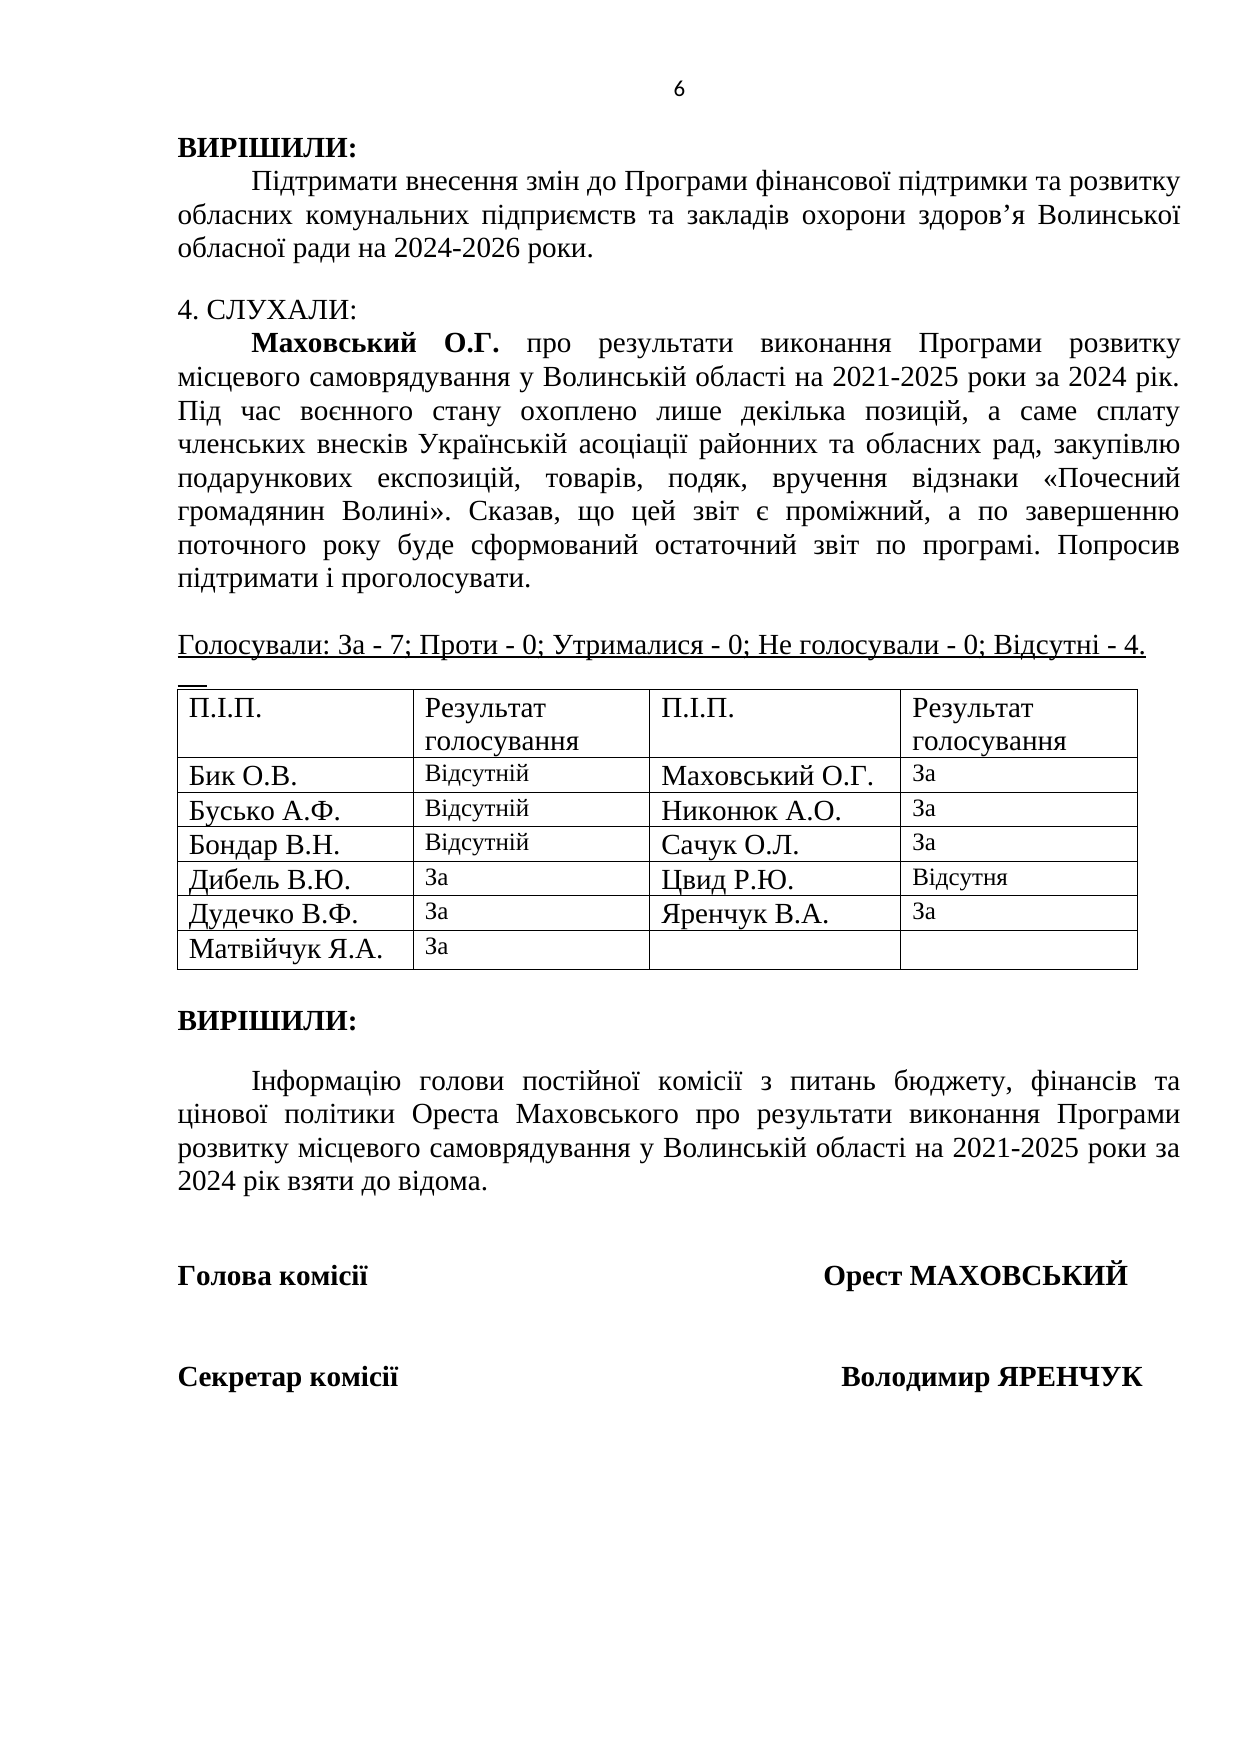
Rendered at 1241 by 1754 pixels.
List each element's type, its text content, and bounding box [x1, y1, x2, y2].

table_cell Бик О.В. [178, 758, 413, 792]
table_header Результат голосування [901, 690, 1137, 757]
text Інформацію голови постійної комісії з питань бюджету, фінансів та цінової політики Ореста Маховського про результати виконання Програми розвитку місцевого самоврядування у Волинській області на 2021-2025 роки за 2024 рік взяти до відома. [177, 1063, 1181, 1197]
table_cell За [414, 896, 649, 930]
table_header Результат голосування [414, 690, 649, 757]
text 4. СЛУХАЛИ: [177, 292, 1181, 326]
table_cell За [901, 793, 1137, 826]
table_cell Дудечко В.Ф. [178, 896, 413, 930]
table_cell За [414, 931, 649, 969]
text Секретар комісії Володимир ЯРЕНЧУК [177, 1359, 1181, 1393]
table_cell Яренчук В.А. [650, 896, 900, 930]
table_cell Никонюк А.О. [650, 793, 900, 826]
table_cell Відсутній [414, 793, 649, 826]
table_cell Відсутній [414, 758, 649, 792]
table_cell Сачук О.Л. [650, 827, 900, 861]
table_cell Бондар В.Н. [178, 827, 413, 861]
table_cell Маховський О.Г. [650, 758, 900, 792]
table_cell За [901, 896, 1137, 930]
text Голова комісії Орест МАХОВСЬКИЙ [177, 1258, 1181, 1292]
table_cell Відсутній [414, 827, 649, 861]
text Голосували: За - 7; Проти - 0; Утрималися - 0; Не голосували - 0; Відсутні - 4. [177, 627, 1181, 661]
table_cell За [414, 862, 649, 895]
table_cell Матвійчук Я.А. [178, 931, 413, 969]
table_cell Дибель В.Ю. [178, 862, 413, 895]
table_cell Відсутня [901, 862, 1137, 895]
table_cell Бусько А.Ф. [178, 793, 413, 826]
table_header П.І.П. [650, 690, 900, 757]
text ВИРІШИЛИ: [177, 130, 1181, 163]
table_cell За [901, 758, 1137, 792]
text ВИРІШИЛИ: [177, 1003, 1181, 1037]
table_cell Цвид Р.Ю. [650, 862, 900, 895]
table_cell За [901, 827, 1137, 861]
table_cell [650, 931, 900, 969]
table_cell [901, 931, 1137, 969]
text Підтримати внесення змін до Програми фінансової підтримки та розвитку обласних комунальних підприємств та закладів охорони здоров’я Волинської обласної ради на 2024-2026 роки. [177, 163, 1181, 264]
table_header П.І.П. [178, 690, 413, 757]
text Маховський О.Г. про результати виконання Програми розвитку місцевого самоврядування у Волинській області на 2021-2025 роки за 2024 рік. Під час воєнного стану охоплено лише декілька позицій, а саме сплату членських внесків Українській асоціації районних та обласних рад, закупівлю подарункових експозицій, товарів, подяк, вручення відзнаки «Почесний громадянин Волині». Сказав, що цей звіт є проміжний, а по завершенню поточного року буде сформований остаточний звіт по програмі. Попросив підтримати і проголосувати. [177, 326, 1181, 594]
